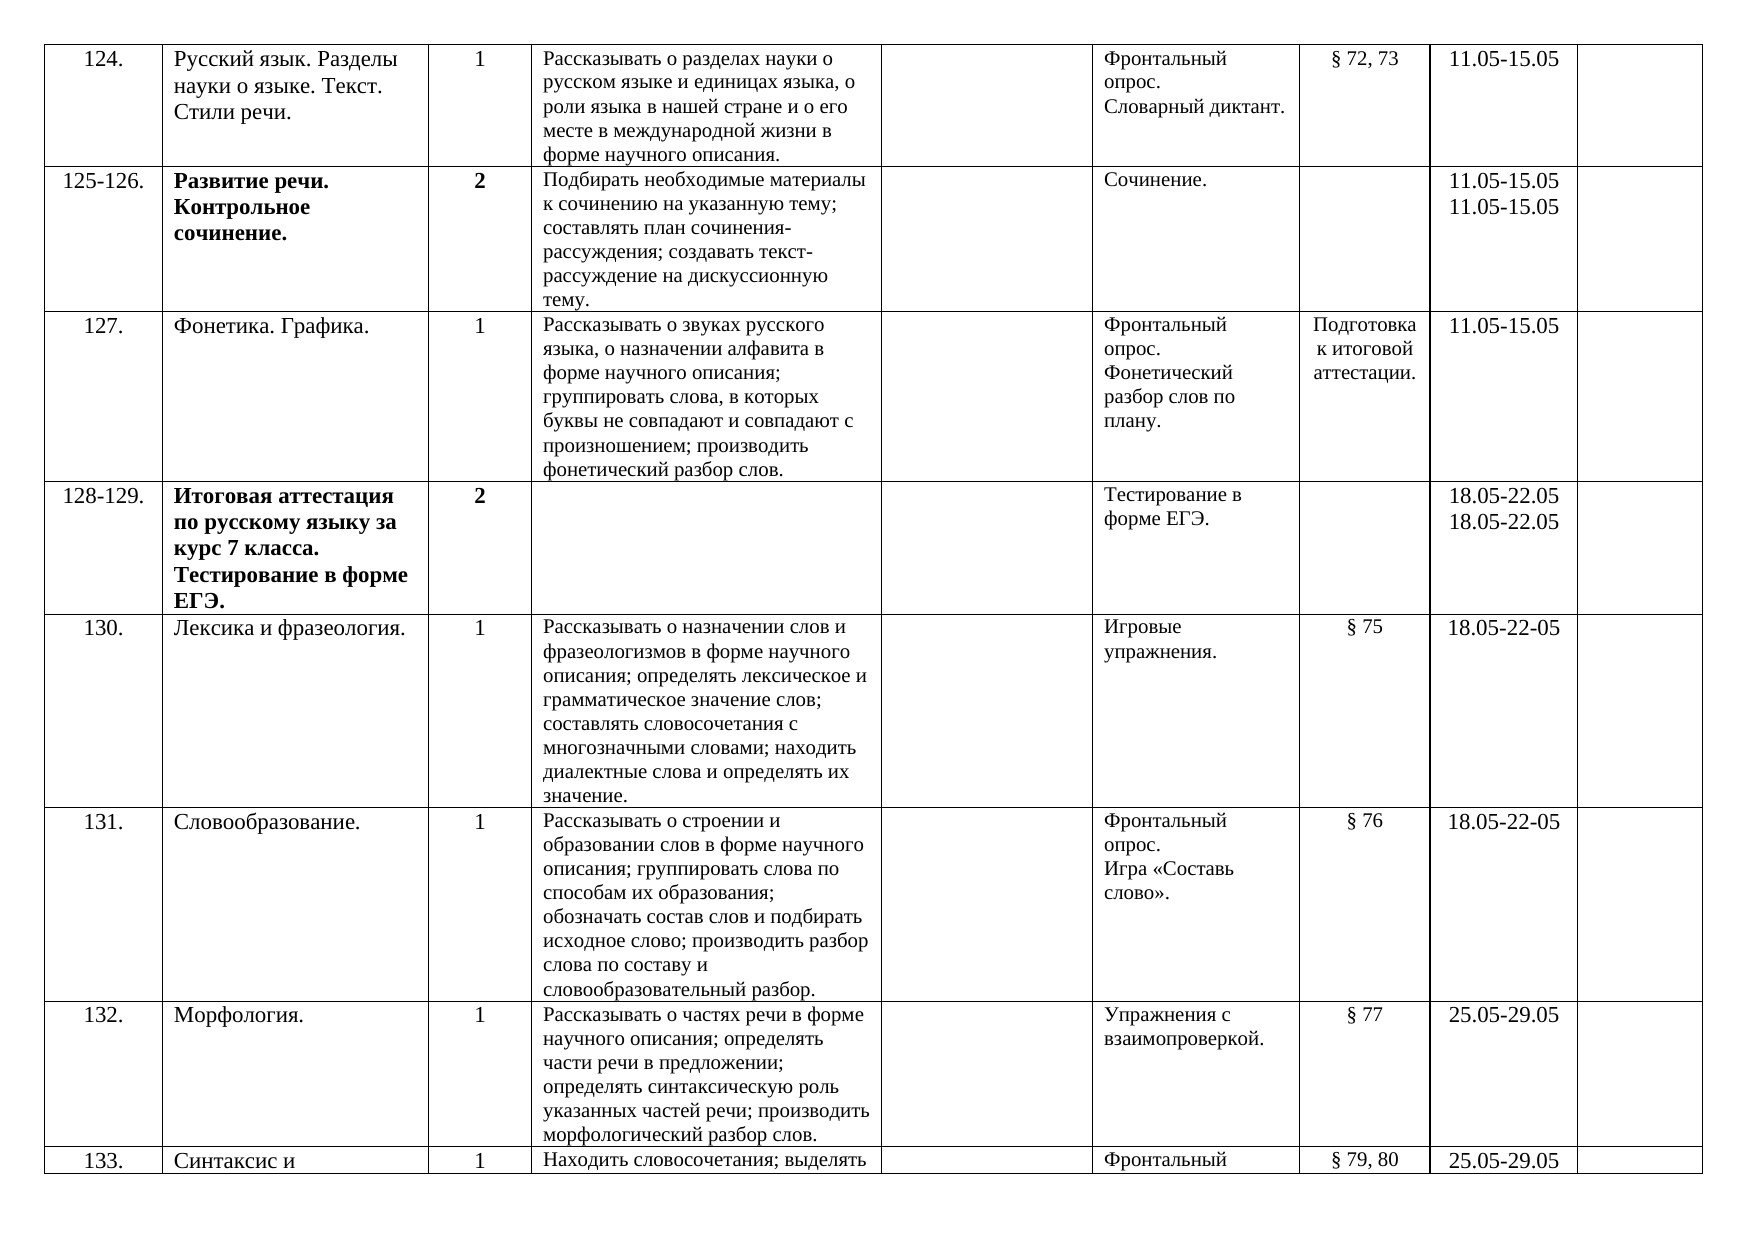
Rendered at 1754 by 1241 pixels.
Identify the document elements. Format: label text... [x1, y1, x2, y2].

table_cell [882, 167, 1092, 311]
table_cell [1578, 615, 1702, 807]
table_cell [1578, 167, 1702, 311]
table_cell 18.05-22.05 18.05-22.05 [1431, 482, 1577, 613]
table_cell 130. [45, 615, 162, 807]
table_cell 1 [429, 312, 531, 481]
table_cell 11.05-15.05 [1431, 312, 1577, 481]
table_cell Рассказывать о разделах науки о русском языке и единицах языка, о роли языка в нашей стране и о его месте в международной жизни в форме научного описания. [532, 45, 881, 166]
table_cell Фронтальный опрос. Игра «Составь слово». [1093, 808, 1299, 1001]
table_cell 131. [45, 808, 162, 1001]
table_cell 132. [45, 1002, 162, 1146]
table_cell [882, 808, 1092, 1001]
table_cell [882, 615, 1092, 807]
table_cell 125-126. [45, 167, 162, 311]
table_cell Рассказывать о строении и образовании слов в форме научного описания; группировать слова по способам их образования; обозначать состав слов и подбирать исходное слово; производить разбор слова по составу и словообразовательный разбор. [532, 808, 881, 1001]
table_cell Сочинение. [1093, 167, 1299, 311]
table_cell 1 [429, 1002, 531, 1146]
table_cell [1300, 167, 1429, 311]
table_cell Итоговая аттестация по русскому языку за курс 7 класса. Тестирование в форме ЕГЭ. [163, 482, 428, 613]
table_cell [1578, 482, 1702, 613]
table_cell § 79, 80 [1300, 1147, 1429, 1173]
table_cell 11.05-15.05 [1431, 45, 1577, 166]
table_cell Словообразование. [163, 808, 428, 1001]
table_cell 11.05-15.05 11.05-15.05 [1431, 167, 1577, 311]
table_cell Игровые упражнения. [1093, 615, 1299, 807]
table_cell [1578, 1002, 1702, 1146]
table_cell Подбирать необходимые материалы к сочинению на указанную тему; составлять план сочинения-рассуждения; создавать текст-рассуждение на дискуссионную тему. [532, 167, 881, 311]
table_cell [532, 482, 881, 613]
table_cell Рассказывать о частях речи в форме научного описания; определять части речи в предложении; определять синтаксическую роль указанных частей речи; производить морфологический разбор слов. [532, 1002, 881, 1146]
table_cell 25.05-29.05 [1431, 1002, 1577, 1146]
table_cell Фронтальный опрос. Словарный диктант. [1093, 45, 1299, 166]
table_cell 2 [429, 167, 531, 311]
table_cell Морфология. [163, 1002, 428, 1146]
table_cell § 77 [1300, 1002, 1429, 1146]
table_cell 127. [45, 312, 162, 481]
table_cell [882, 1002, 1092, 1146]
table_cell [1300, 482, 1429, 613]
table_cell 1 [429, 45, 531, 166]
table_cell Тестирование в форме ЕГЭ. [1093, 482, 1299, 613]
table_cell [532, 1147, 881, 1173]
table_cell [882, 45, 1092, 166]
table_cell 1 [429, 1147, 531, 1173]
table_cell § 75 [1300, 615, 1429, 807]
table_cell Фронтальный опрос. Фонетический разбор слов по плану. [1093, 312, 1299, 481]
table_cell [1578, 45, 1702, 166]
table_cell Подготовка к итоговой аттестации. [1300, 312, 1429, 481]
table_cell 1 [429, 615, 531, 807]
table_cell 128-129. [45, 482, 162, 613]
table_cell 133. [45, 1147, 162, 1173]
table_cell Упражнения с взаимопроверкой. [1093, 1002, 1299, 1146]
table_cell Лексика и фразеология. [163, 615, 428, 807]
table_cell [1578, 1147, 1702, 1173]
table_cell Русский язык. Разделы науки о языке. Текст. Стили речи. [163, 45, 428, 166]
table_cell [1093, 1147, 1299, 1173]
table_cell [1578, 808, 1702, 1001]
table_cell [163, 1147, 428, 1173]
table_cell 18.05-22-05 [1431, 615, 1577, 807]
table_cell [882, 312, 1092, 481]
table_cell 1 [429, 808, 531, 1001]
table_cell Рассказывать о звуках русского языка, о назначении алфавита в форме научного описания; группировать слова, в которых буквы не совпадают и совпадают с произношением; производить фонетический разбор слов. [532, 312, 881, 481]
table_cell 18.05-22-05 [1431, 808, 1577, 1001]
table_cell 25.05-29.05 [1431, 1147, 1577, 1173]
table_cell [882, 1147, 1092, 1173]
table_cell 124. [45, 45, 162, 166]
table_cell Фонетика. Графика. [163, 312, 428, 481]
table_cell § 76 [1300, 808, 1429, 1001]
table_cell 2 [429, 482, 531, 613]
table_cell [1578, 312, 1702, 481]
table_cell Рассказывать о назначении слов и фразеологизмов в форме научного описания; определять лексическое и грамматическое значение слов; составлять словосочетания с многозначными словами; находить диалектные слова и определять их значение. [532, 615, 881, 807]
table_cell [882, 482, 1092, 613]
table_cell § 72, 73 [1300, 45, 1429, 166]
table_cell Развитие речи. Контрольное сочинение. [163, 167, 428, 311]
